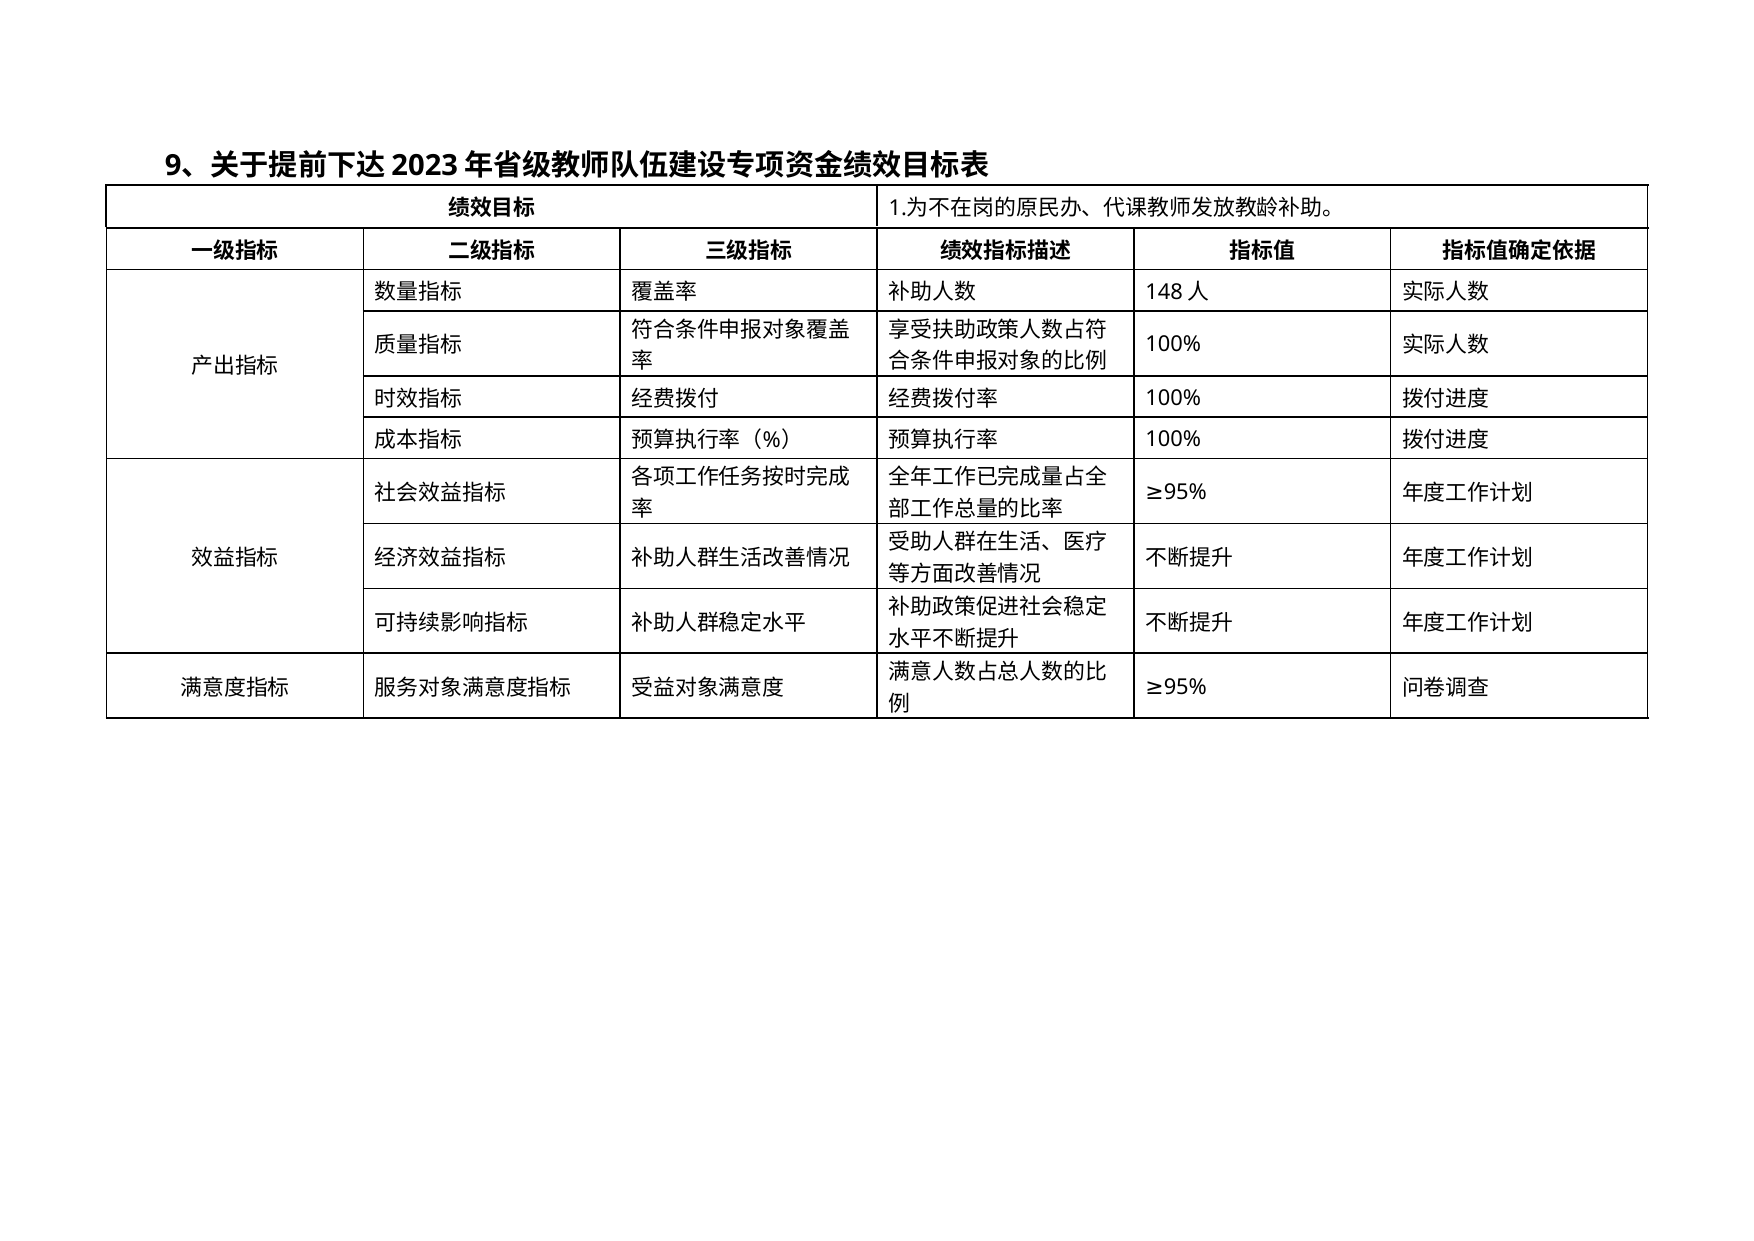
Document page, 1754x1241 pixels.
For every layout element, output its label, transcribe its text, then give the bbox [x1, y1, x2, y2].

table_cell 100% [1135, 418, 1390, 458]
table_cell 实际人数 [1391, 312, 1647, 375]
table_cell 预算执行率（%） [621, 418, 876, 458]
text 9、关于提前下达2023年省级教师队伍建设专项资金绩效目标表 [106, 142, 1648, 184]
table_header 绩效目标 [107, 186, 876, 226]
table_cell 服务对象满意度指标 [364, 654, 619, 717]
table_cell 时效指标 [364, 377, 619, 416]
table_cell 100% [1135, 312, 1390, 375]
table_cell ≥95% [1135, 654, 1390, 717]
table_cell 效益指标 [107, 459, 363, 652]
table_cell 预算执行率 [878, 418, 1133, 458]
table_cell 拨付进度 [1391, 418, 1647, 458]
table_cell 享受扶助政策人数占符合条件申报对象的比例 [878, 312, 1133, 375]
table_cell 补助人群生活改善情况 [621, 524, 876, 587]
table_header 指标值确定依据 [1391, 229, 1647, 269]
table_cell 成本指标 [364, 418, 619, 458]
table_cell 补助人数 [878, 270, 1133, 310]
table_cell 经费拨付 [621, 377, 876, 416]
table_cell 补助人群稳定水平 [621, 589, 876, 652]
table_header 指标值 [1135, 229, 1390, 269]
table_cell ≥95% [1135, 459, 1390, 522]
table_cell 拨付进度 [1391, 377, 1647, 416]
table_header 1.为不在岗的原民办、代课教师发放教龄补助。 [878, 186, 1647, 226]
table_cell 经济效益指标 [364, 524, 619, 587]
table_cell 100% [1135, 377, 1390, 416]
table_header 一级指标 [107, 229, 363, 269]
table_cell 年度工作计划 [1391, 589, 1647, 652]
table_cell 148人 [1135, 270, 1390, 310]
table_cell 符合条件申报对象覆盖率 [621, 312, 876, 375]
table_cell 质量指标 [364, 312, 619, 375]
table_cell 产出指标 [107, 270, 363, 458]
table_cell 不断提升 [1135, 589, 1390, 652]
table_header 二级指标 [364, 229, 619, 269]
table_cell 年度工作计划 [1391, 459, 1647, 522]
table_cell 不断提升 [1135, 524, 1390, 587]
table_cell 年度工作计划 [1391, 524, 1647, 587]
table_cell 受益对象满意度 [621, 654, 876, 717]
table_header 三级指标 [621, 229, 876, 269]
table_cell 满意人数占总人数的比例 [878, 654, 1133, 717]
table_cell 经费拨付率 [878, 377, 1133, 416]
table_cell 各项工作任务按时完成率 [621, 459, 876, 522]
table_cell 全年工作已完成量占全部工作总量的比率 [878, 459, 1133, 522]
table_cell 实际人数 [1391, 270, 1647, 310]
table_cell 社会效益指标 [364, 459, 619, 522]
table_cell 数量指标 [364, 270, 619, 310]
table_cell 满意度指标 [107, 654, 363, 717]
table_cell 覆盖率 [621, 270, 876, 310]
table_header 绩效指标描述 [878, 229, 1133, 269]
table_cell 受助人群在生活、医疗等方面改善情况 [878, 524, 1133, 587]
table_cell 补助政策促进社会稳定水平不断提升 [878, 589, 1133, 652]
table_cell 问卷调查 [1391, 654, 1647, 717]
table_cell 可持续影响指标 [364, 589, 619, 652]
